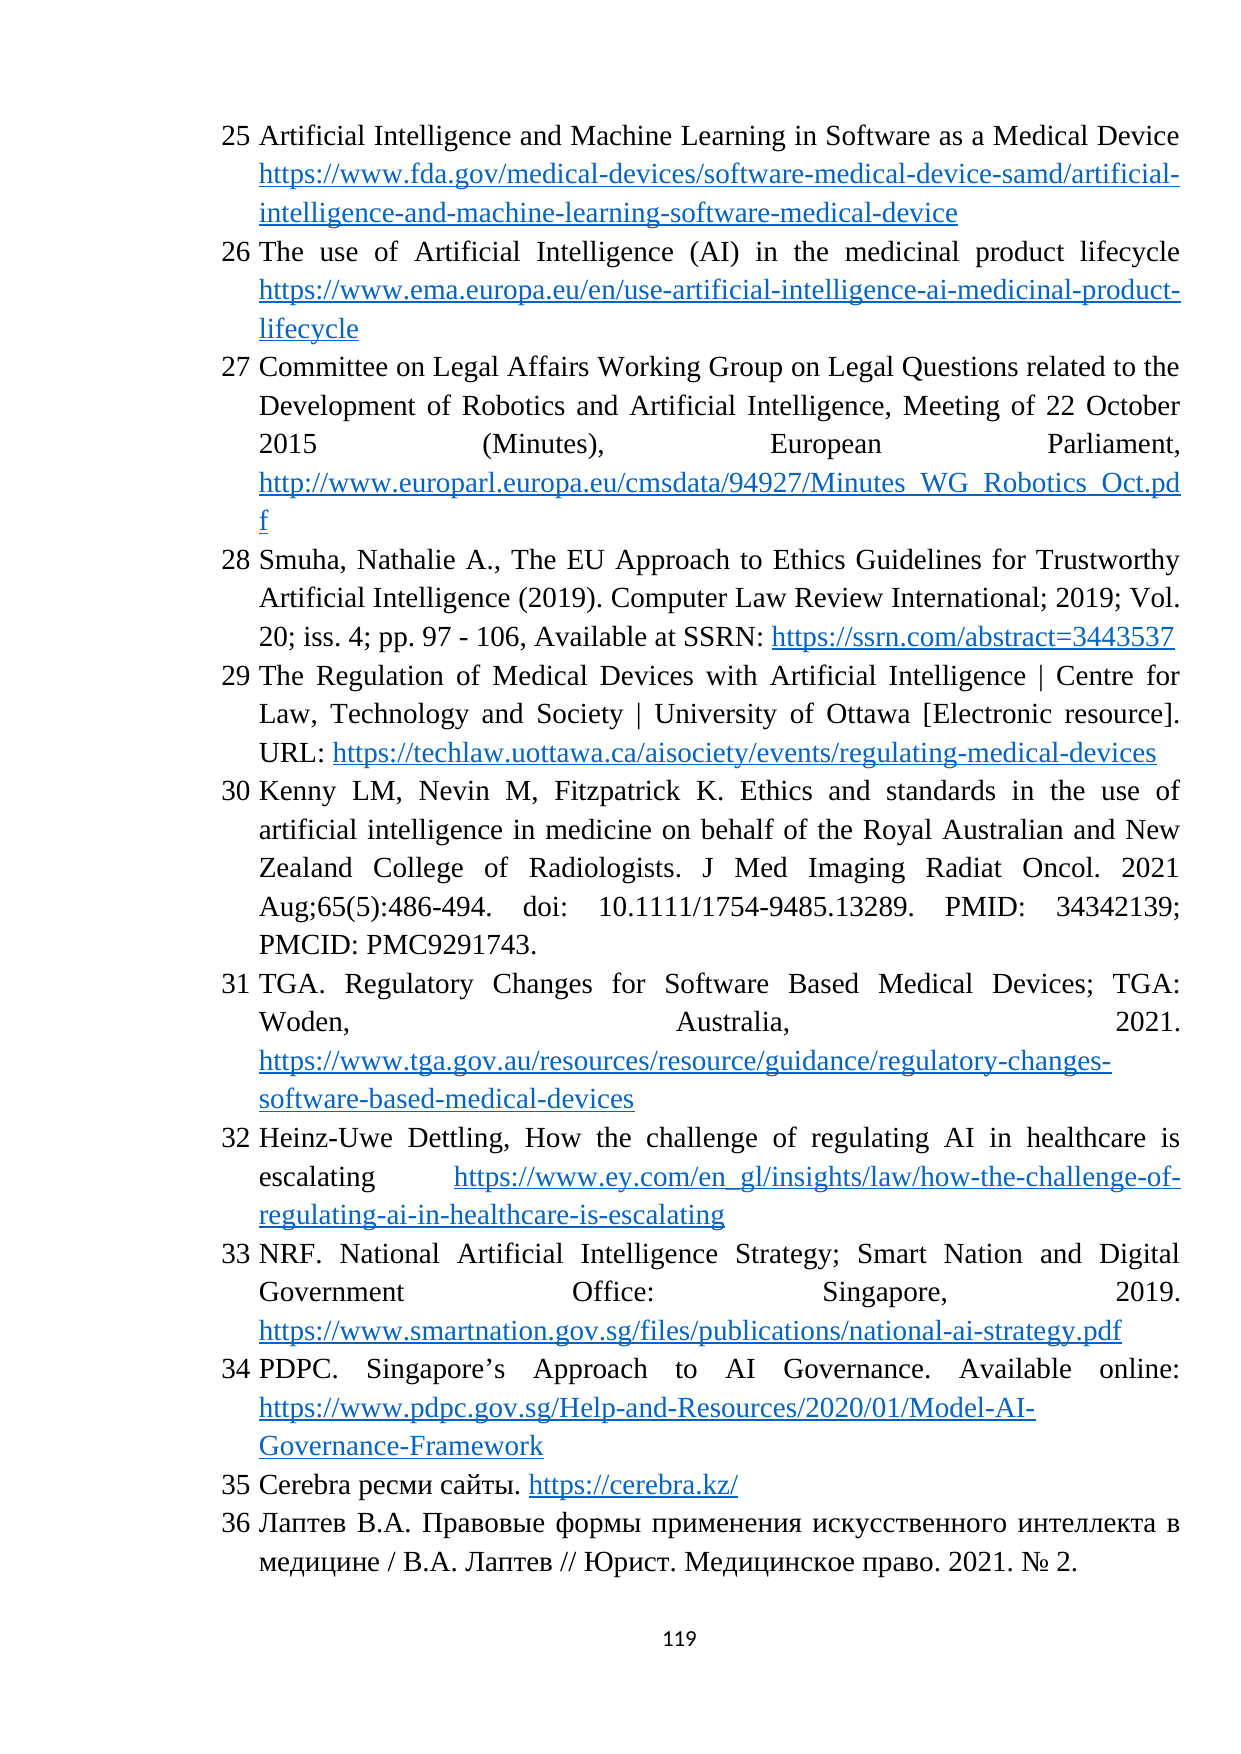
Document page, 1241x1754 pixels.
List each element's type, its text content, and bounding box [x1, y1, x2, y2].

list Committee on Legal Affairs Working Group on Legal Questions related to the Development of Robotics and Artificial Intelligence, Meeting of 22 October 2015 (Minutes), European Parliament, http://www.europarl.europa.eu/cmsdata/94927/Minutes_WG_Robotics_Oct.pdf [221, 349, 1181, 537]
list NRF. National Artificial Intelligence Strategy; Smart Nation and Digital Government Office: Singapore, 2019. https://www.smartnation.gov.sg/files/publications/national-ai-strategy.pdf [221, 1236, 1181, 1346]
list Kenny LM, Nevin M, Fitzpatrick K. Ethics and standards in the use of artificial intelligence in medicine on behalf of the Royal Australian and New Zealand College of Radiologists. J Med Imaging Radiat Oncol. 2021 Aug;65(5):486-494. doi: 10.1111/1754-9485.13289. PMID: 34342139; PMCID: PMC9291743. [221, 773, 1181, 961]
list Лаптев В.А. Правовые формы применения искусственного интеллекта в медицине / В.А. Лаптев // Юрист. Медицинское право. 2021. № 2. [221, 1506, 1181, 1578]
list The Regulation of Medical Devices with Artificial Intelligence | Centre for Law, Technology and Society | University of Ottawa [Electronic resource]. URL: https://techlaw.uottawa.ca/aisociety/events/regulating-medical-devices [221, 658, 1181, 768]
list Cerebra ресми сайты. https://cerebra.kz/ [221, 1467, 1181, 1501]
list Heinz-Uwe Dettling, How the challenge of regulating AI in healthcare is escalating https://www.ey.com/en_gl/insights/law/how-the-challenge-of-regulating-ai-in-healthcare-is-escalating [221, 1120, 1181, 1231]
list Artificial Intelligence and Machine Learning in Software as a Medical Device https://www.fda.gov/medical-devices/software-medical-device-samd/artificial-intelligence-and-machine-learning-software-medical-device [221, 118, 1181, 229]
list The use of Artificial Intelligence (AI) in the medicinal product lifecycle https://www.ema.europa.eu/en/use-artificial-intelligence-ai-medicinal-product-lifecycle [221, 234, 1181, 344]
list TGA. Regulatory Changes for Software Based Medical Devices; TGA: Woden, Australia, 2021. https://www.tga.gov.au/resources/resource/guidance/regulatory-changes-software-based-medical-devices [221, 966, 1181, 1115]
list Smuha, Nathalie A., The EU Approach to Ethics Guidelines for Trustworthy Artificial Intelligence (2019). Computer Law Review International; 2019; Vol. 20; iss. 4; pp. 97 - 106, Available at SSRN: https://ssrn.com/abstract=3443537 [221, 542, 1181, 653]
list PDPC. Singapore’s Approach to AI Governance. Available online: https://www.pdpc.gov.sg/Help-and-Resources/2020/01/Model-AI-Governance-Framework [221, 1351, 1181, 1462]
